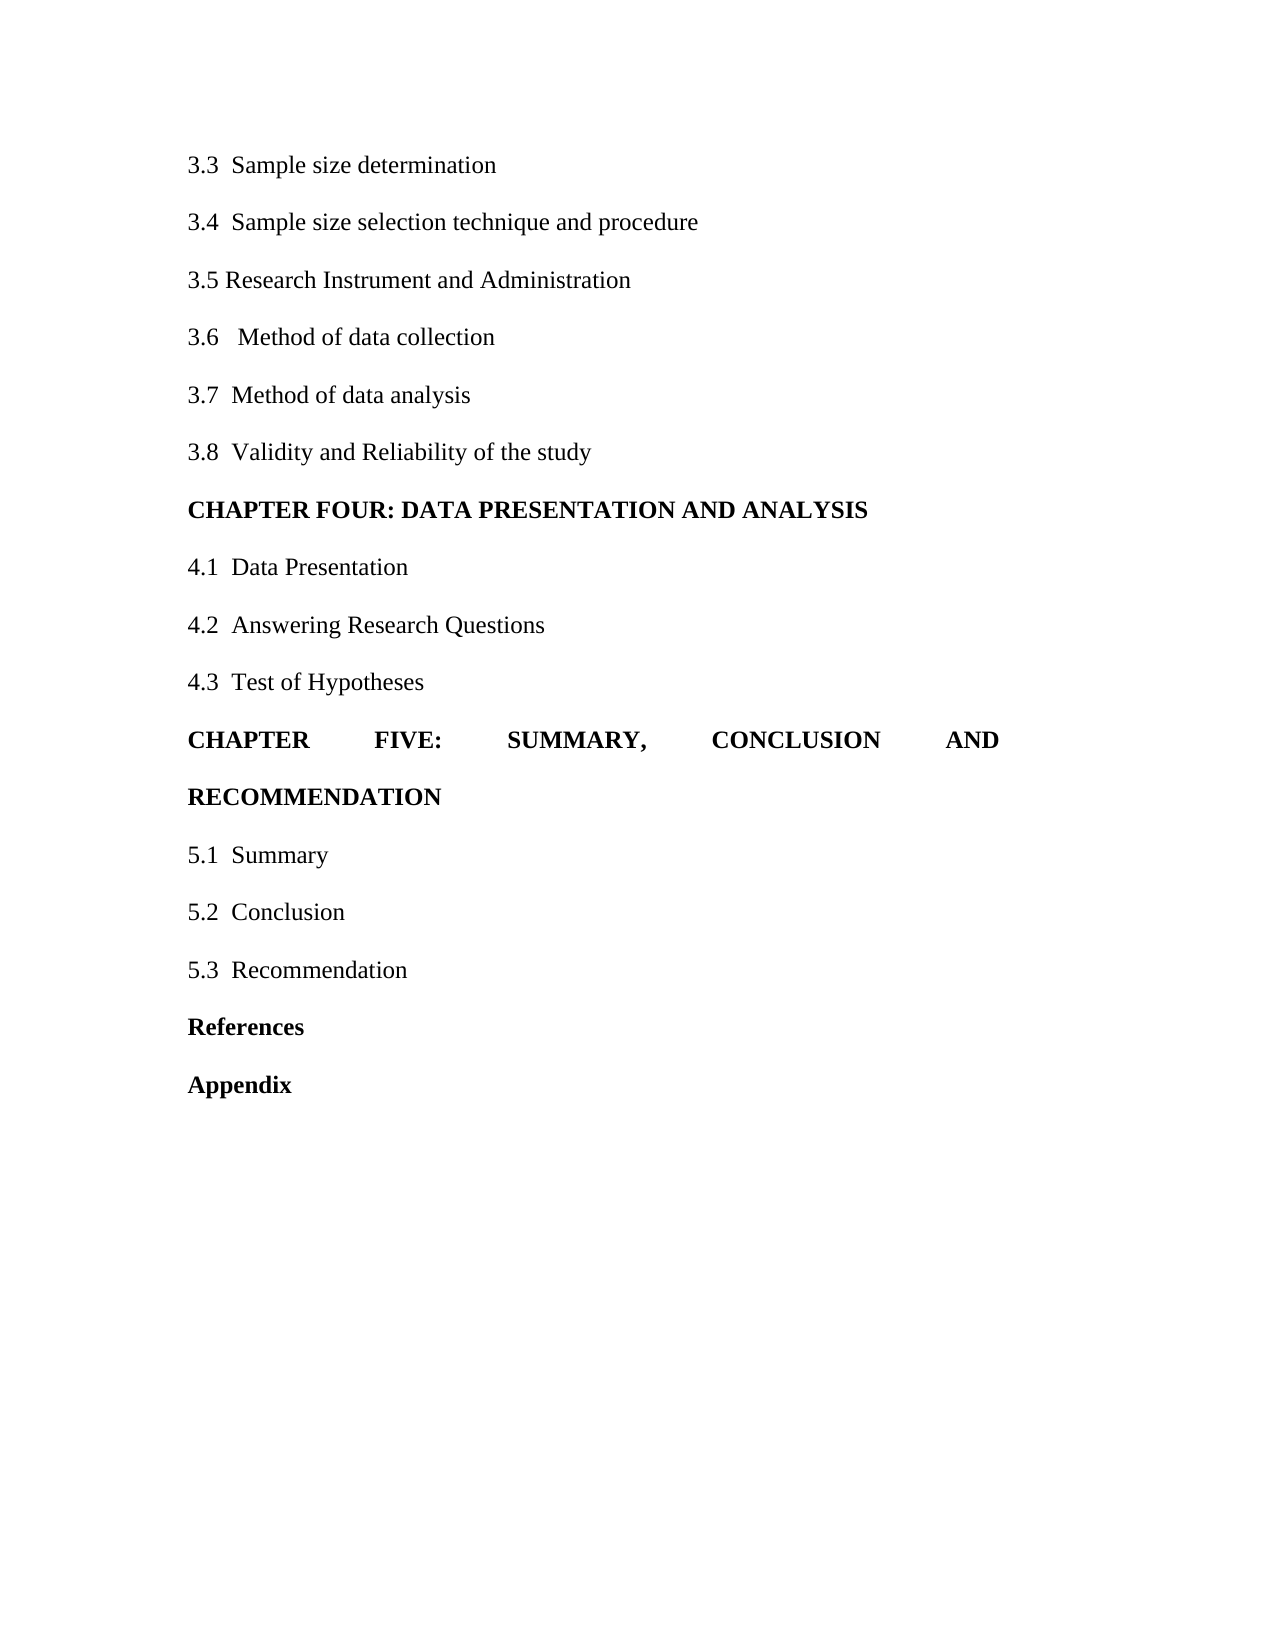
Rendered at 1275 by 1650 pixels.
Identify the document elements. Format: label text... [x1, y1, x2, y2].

text 5.1 Summary [187, 840, 1000, 869]
text 5.3 Recommendation [187, 955, 1000, 984]
text 3.7 Method of data analysis [187, 380, 1000, 409]
text CHAPTER FIVE: SUMMARY, CONCLUSION AND RECOMMENDATION [187, 725, 1000, 811]
text References [187, 1012, 1000, 1041]
text 3.4 Sample size selection technique and procedure [187, 207, 1000, 236]
text 4.1 Data Presentation [187, 552, 1000, 581]
text 3.6 Method of data collection [187, 322, 1000, 351]
text 4.3 Test of Hypotheses [187, 667, 1000, 696]
text 3.5 Research Instrument and Administration [187, 265, 1000, 294]
text 5.2 Conclusion [187, 897, 1000, 926]
text 3.3 Sample size determination [187, 150, 1000, 179]
text 4.2 Answering Research Questions [187, 610, 1000, 639]
text Appendix [187, 1070, 1000, 1099]
text 3.8 Validity and Reliability of the study [187, 437, 1000, 466]
text CHAPTER FOUR: DATA PRESENTATION AND ANALYSIS [187, 495, 1000, 524]
